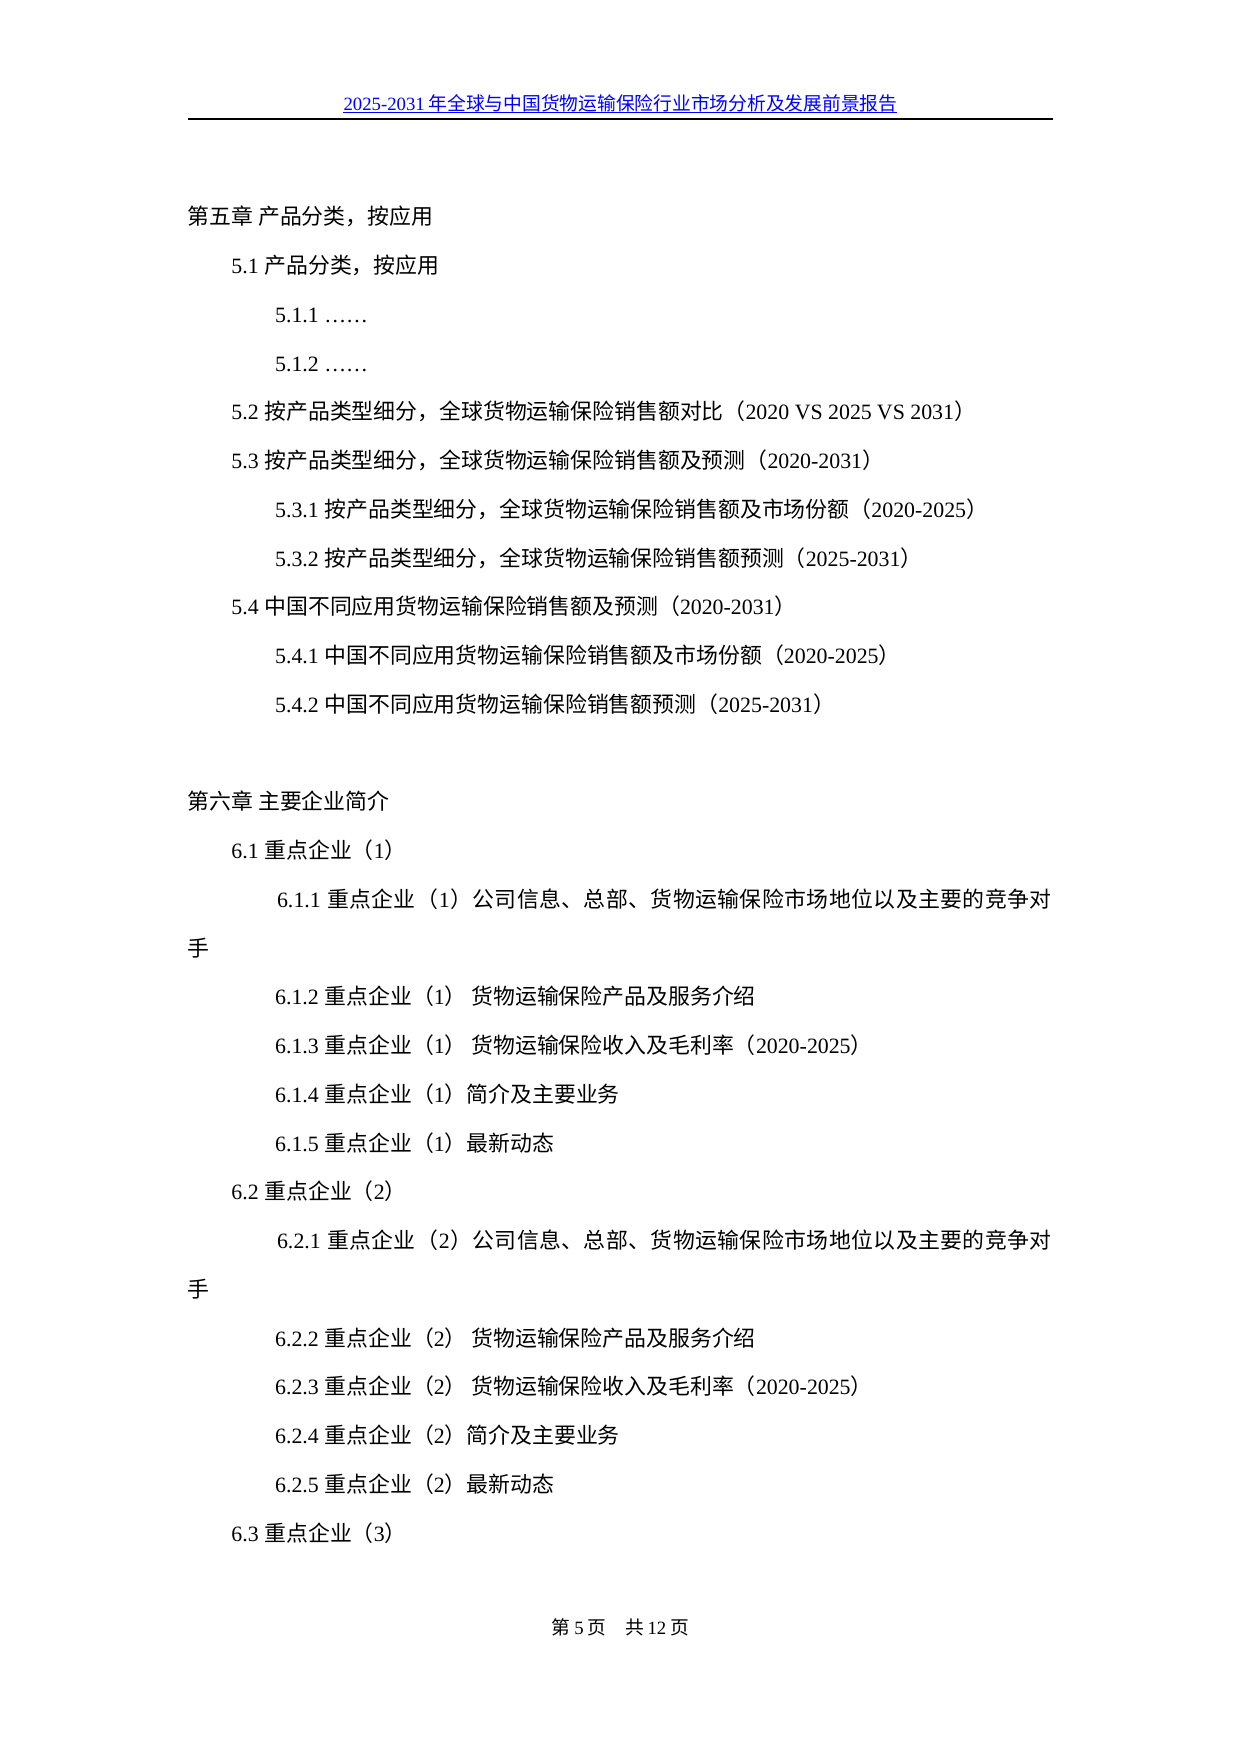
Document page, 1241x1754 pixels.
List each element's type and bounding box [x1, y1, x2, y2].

text [187, 150, 1053, 1548]
